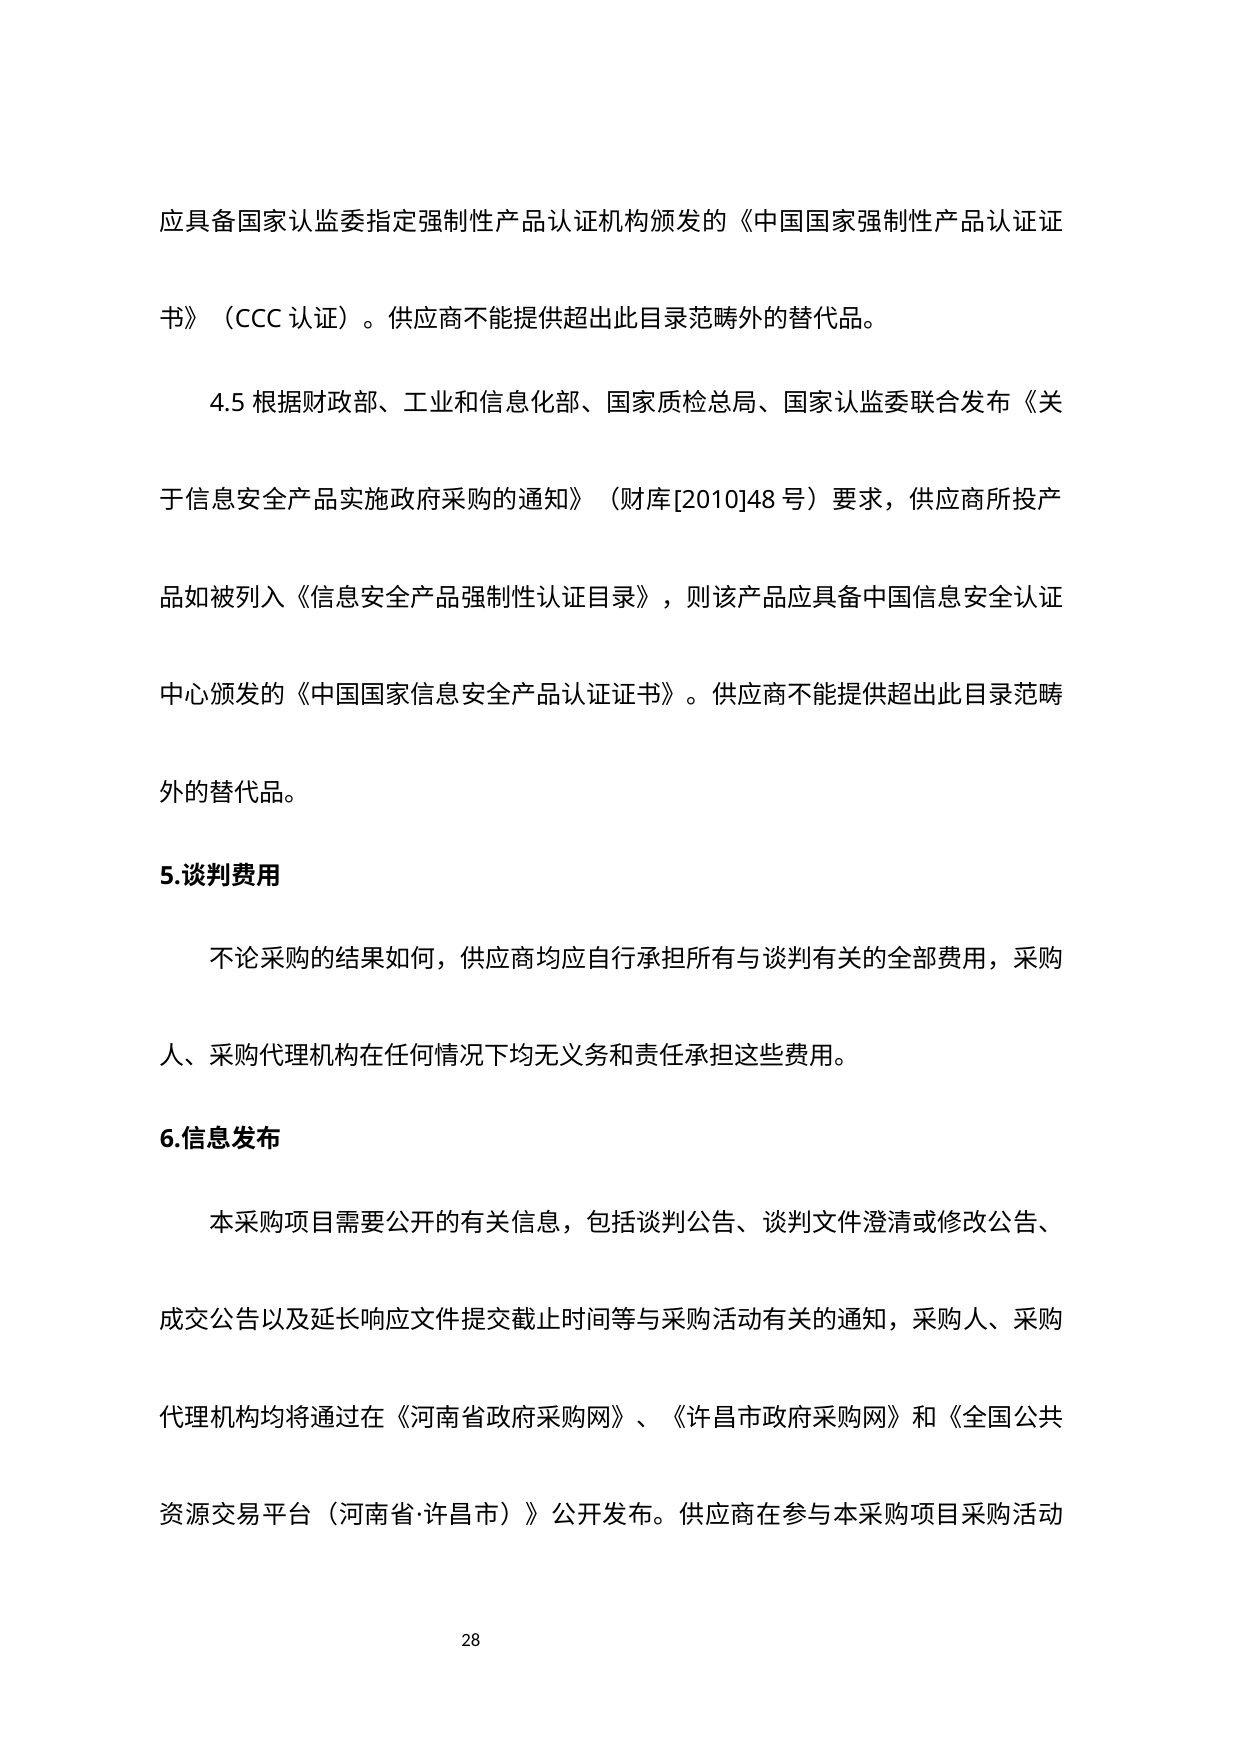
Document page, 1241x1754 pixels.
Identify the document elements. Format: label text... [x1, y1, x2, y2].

text 4.5 根据财政部、工业和信息化部、国家质检总局、国家认监委联合发布《关于信息安全产品实施政府采购的通知》（财库[2010]48号）要求，供应商所投产品如被列入《信息安全产品强制性认证目录》，则该产品应具备中国信息安全认证中心颁发的《中国国家信息安全产品认证证书》。供应商不能提供超出此目录范畴外的替代品。 [159, 368, 1063, 823]
text 不论采购的结果如何，供应商均应自行承担所有与谈判有关的全部费用，采购人、采购代理机构在任何情况下均无义务和责任承担这些费用。 [159, 924, 1063, 1086]
text 4.4 根据《强制性产品认证管理规定》（质检总局第117号令）要求，如供应商所投产品被列入《中华人民共和国实施强制性产品认证的产品目录》，则该产品应具备国家认监委指定强制性产品认证机构颁发的《中国国家强制性产品认证证书》（CCC 认证）。供应商不能提供超出此目录范畴外的替代品。 [159, 187, 1063, 349]
text 5.谈判费用 [159, 841, 1063, 906]
text 6.信息发布 [159, 1104, 1063, 1169]
